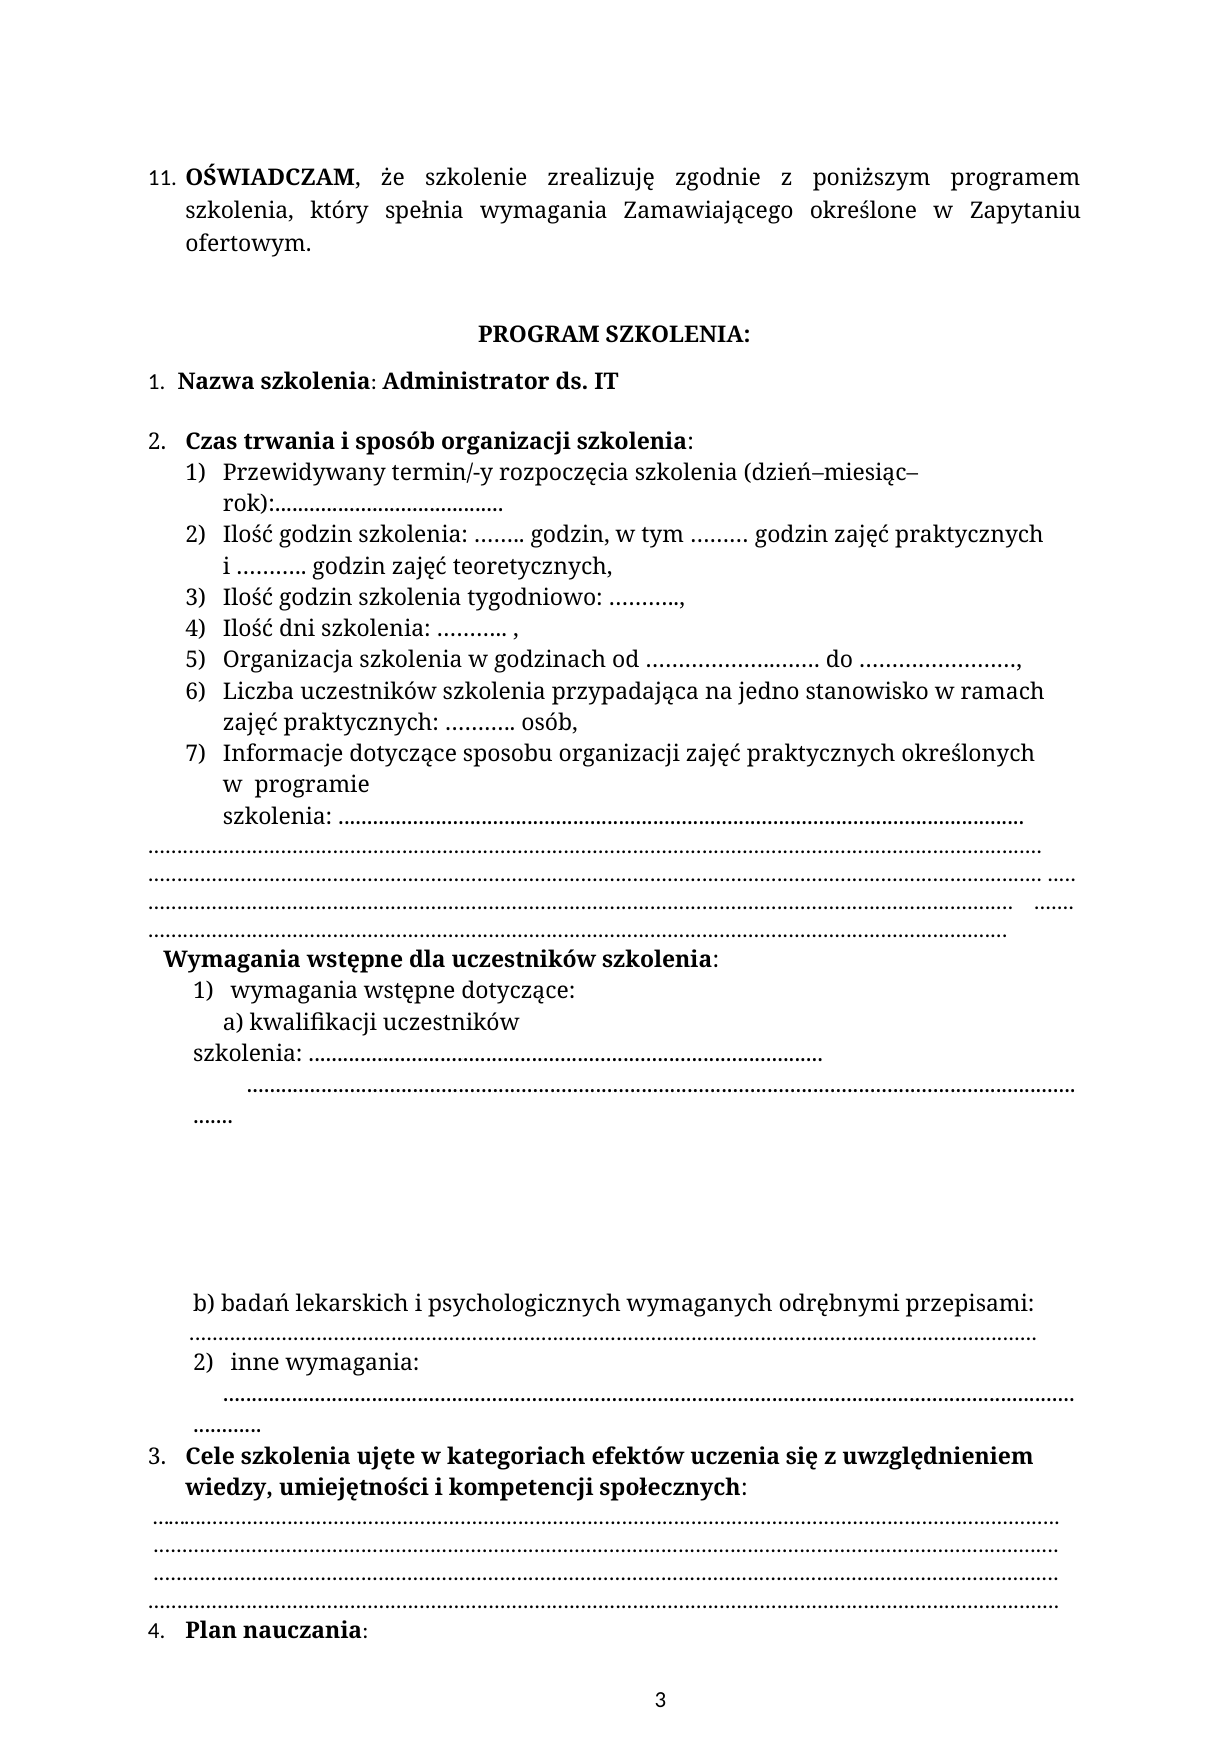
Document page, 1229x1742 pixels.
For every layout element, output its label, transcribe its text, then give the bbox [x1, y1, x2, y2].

list Nazwa szkolenia: Administrator ds. IT [148, 365, 1081, 397]
text a) kwalifikacji uczestników szkolenia: .......................................................................................... [193, 1005, 1081, 1068]
text .............................................................................................................................................................. [148, 1586, 1081, 1614]
list Plan nauczania: [148, 1614, 1081, 1646]
text Wymagania wstępne dla uczestników szkolenia: [148, 943, 1081, 974]
text b) badań lekarskich i psychologicznych wymaganych odrębnymi przepisami: [193, 1287, 1081, 1318]
text ........................................................................................................................................................... ........................................................................................................................................................... ............................................................................................................................................................ [148, 859, 1081, 943]
text ................................................................................................................................................... [148, 1318, 1081, 1346]
text ............................................................................................................................................................. [148, 1558, 1081, 1586]
list Cele szkolenia ujęte w kategoriach efektów uczenia się z uwzględnieniem wiedzy, umiejętności i kompetencji społecznych: [148, 1440, 1081, 1502]
text ................................................................................................................................................................. [193, 1377, 1081, 1440]
list Informacje dotyczące sposobu organizacji zajęć praktycznych określonych w programie szkolenia: ........................................................................................................................ [185, 737, 1081, 831]
list Ilość dni szkolenia: ……….. , [185, 612, 1081, 643]
list inne wymagania: [193, 1346, 1081, 1377]
list Organizacja szkolenia w godzinach od ………………..……. do ……………………, [185, 643, 1081, 674]
list Ilość godzin szkolenia tygodniowo: ……….., [185, 581, 1081, 612]
text ........................................................................................................................................................ [193, 1068, 1081, 1130]
list OŚWIADCZAM, że szkolenie zrealizuję zgodnie z poniższym programem szkolenia, który spełnia wymagania Zamawiającego określone w Zapytaniu ofertowym. [148, 161, 1081, 258]
list Przewidywany termin/-y rozpoczęcia szkolenia (dzień–miesiąc–rok):........................................ [185, 456, 1081, 518]
text ............................................................................................................................................................. [148, 1530, 1081, 1558]
text ........................................................................................................................................................... [148, 831, 1081, 859]
list Liczba uczestników szkolenia przypadająca na jedno stanowisko w ramach zajęć praktycznych: ……….. osób, [185, 674, 1081, 737]
list wymagania wstępne dotyczące: [193, 974, 1081, 1005]
list Czas trwania i sposób organizacji szkolenia: [148, 424, 1081, 456]
list Ilość godzin szkolenia: …….. godzin, w tym ……… godzin zajęć praktycznych i ……….. godzin zajęć teoretycznych, [185, 518, 1081, 581]
text PROGRAM SZKOLENIA: [148, 318, 1081, 350]
text ………..................................................................................................................................................... [148, 1502, 1081, 1530]
